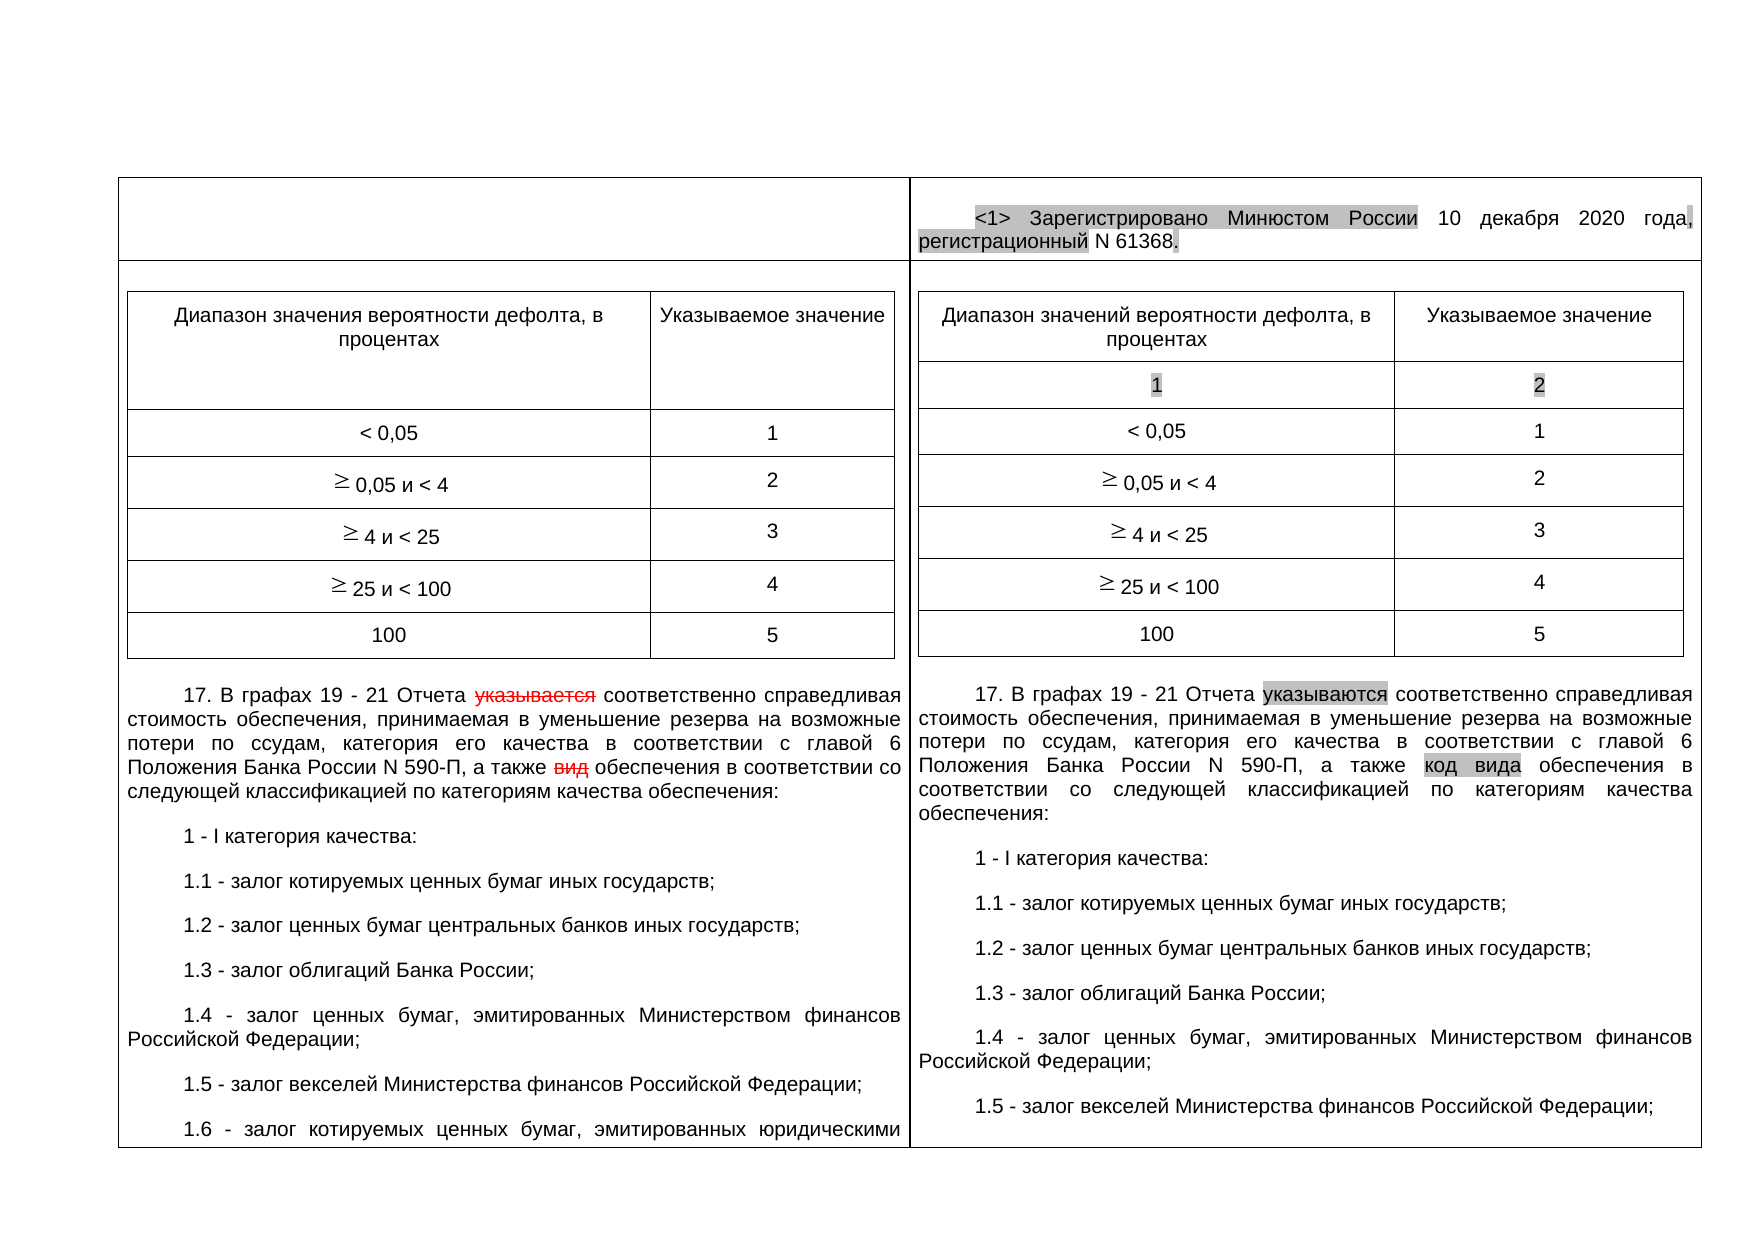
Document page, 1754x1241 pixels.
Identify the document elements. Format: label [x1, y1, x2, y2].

table_cell [911, 261, 1701, 1147]
table_cell [119, 261, 909, 1147]
table_cell [911, 178, 1701, 259]
table_cell [119, 178, 909, 259]
